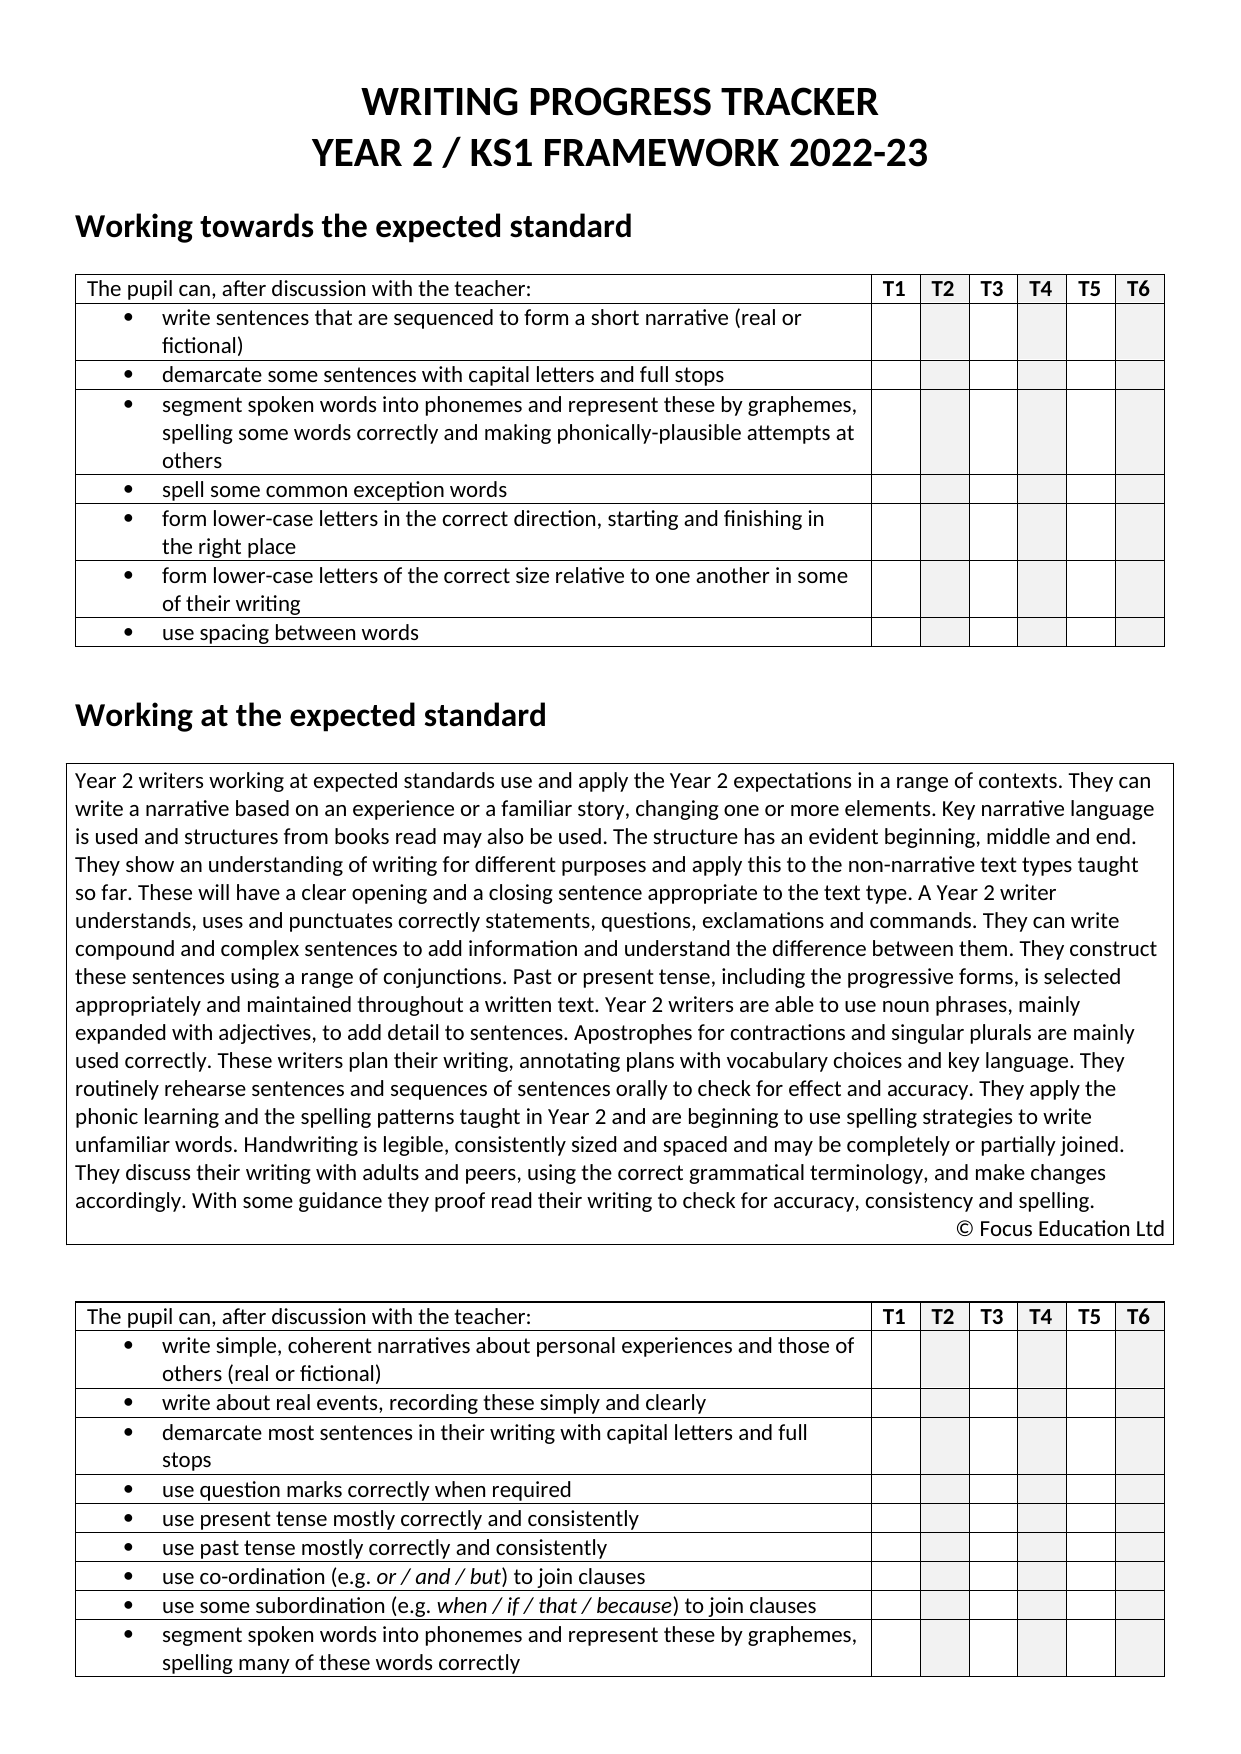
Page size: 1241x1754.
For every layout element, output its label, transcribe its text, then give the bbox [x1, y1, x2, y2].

table_cell use present tense mostly correctly and consistently [76, 1504, 871, 1532]
table_cell form lower-case letters of the correct size relative to one another in some of their writing [76, 561, 871, 617]
table_cell [970, 1389, 1017, 1417]
table_header T6 [1116, 275, 1164, 302]
table_cell write sentences that are sequenced to form a short narrative (real or fictional) [76, 304, 871, 359]
table_cell demarcate most sentences in their writing with capital letters and full stops [76, 1418, 871, 1474]
table_cell [1018, 304, 1066, 359]
table_header The pupil can, after discussion with the teacher: [76, 1303, 871, 1330]
table_header T4 [1018, 1303, 1066, 1330]
table_cell [872, 1533, 920, 1561]
table_header The pupil can, after discussion with the teacher: [76, 275, 871, 302]
table_cell [1067, 618, 1115, 646]
table_cell [921, 1562, 969, 1590]
table_cell [1067, 1504, 1115, 1532]
table_cell [921, 1418, 969, 1474]
table_cell [872, 1418, 920, 1474]
table_cell [1018, 1389, 1066, 1417]
table_cell [1116, 304, 1164, 359]
table_cell [921, 504, 969, 560]
table_cell [1018, 475, 1066, 503]
table_cell [1116, 1331, 1164, 1387]
table_cell form lower-case letters in the correct direction, starting and finishing in the right place [76, 504, 871, 560]
table_cell [970, 475, 1017, 503]
table_cell [1018, 361, 1066, 389]
text © Focus Education Ltd [67, 1211, 1173, 1244]
table_cell [921, 1389, 969, 1417]
table_cell use some subordination (e.g. when / if / that / because) to join clauses [76, 1591, 871, 1619]
table_cell [1018, 1418, 1066, 1474]
table_cell [921, 1533, 969, 1561]
table_cell [921, 390, 969, 474]
table_cell use co-ordination (e.g. or / and / but) to join clauses [76, 1562, 871, 1590]
table_header T5 [1067, 1303, 1115, 1330]
table_cell [1067, 1418, 1115, 1474]
table_cell [1067, 1562, 1115, 1590]
table_cell [970, 561, 1017, 617]
table_cell [921, 361, 969, 389]
table_cell segment spoken words into phonemes and represent these by graphemes, spelling some words correctly and making phonically-plausible attempts at others [76, 390, 871, 474]
table_header T5 [1067, 275, 1115, 302]
table_header T1 [872, 1303, 920, 1330]
table_cell [1067, 504, 1115, 560]
table_cell [872, 1591, 920, 1619]
table_cell [970, 1475, 1017, 1503]
text Year 2 writers working at expected standards use and apply the Year 2 expectations in a range of contexts. They can write a narrative based on an experience or a familiar story, changing one or more elements. Key narrative language is used and structures from books read may also be used. The structure has an evident beginning, middle and end. They show an understanding of writing for different purposes and apply this to the non-narrative text types taught so far. These will have a clear opening and a closing sentence appropriate to the text type. A Year 2 writer understands, uses and punctuates correctly statements, questions, exclamations and commands. They can write compound and complex sentences to add information and understand the difference between them. They construct these sentences using a range of conjunctions. Past or present tense, including the progressive forms, is selected appropriately and maintained throughout a written text. Year 2 writers are able to use noun phrases, mainly expanded with adjectives, to add detail to sentences. Apostrophes for contractions and singular plurals are mainly used correctly. These writers plan their writing, annotating plans with vocabulary choices and key language. They routinely rehearse sentences and sequences of sentences orally to check for effect and accuracy. They apply the phonic learning and the spelling patterns taught in Year 2 and are beginning to use spelling strategies to write unfamiliar words. Handwriting is legible, consistently sized and spaced and may be completely or partially joined. They discuss their writing with adults and peers, using the correct grammatical terminology, and make changes accordingly. With some guidance they proof read their writing to check for accuracy, consistency and spelling. [67, 764, 1173, 1211]
table_cell [970, 304, 1017, 359]
table_cell [1116, 1418, 1164, 1474]
table_cell [1018, 1562, 1066, 1590]
table_cell [872, 1331, 920, 1387]
table_cell [921, 1620, 969, 1676]
table_cell [872, 618, 920, 646]
table_cell [872, 504, 920, 560]
table_cell [970, 1418, 1017, 1474]
text Working towards the expected standard [75, 205, 1165, 245]
table_cell [1018, 561, 1066, 617]
table_cell [872, 1475, 920, 1503]
table_cell [1116, 618, 1164, 646]
table_cell [921, 1591, 969, 1619]
text Working at the expected standard [75, 694, 1165, 735]
table_cell [1018, 1591, 1066, 1619]
table_cell [970, 504, 1017, 560]
table_cell use question marks correctly when required [76, 1475, 871, 1503]
table_cell [1067, 1389, 1115, 1417]
table_cell [1018, 1504, 1066, 1532]
table_cell write about real events, recording these simply and clearly [76, 1389, 871, 1417]
table_cell [970, 1331, 1017, 1387]
table_cell [1067, 1591, 1115, 1619]
table_cell [921, 475, 969, 503]
table_cell [1018, 1331, 1066, 1387]
table_cell [1116, 1533, 1164, 1561]
table_cell [1067, 561, 1115, 617]
table_cell [970, 1562, 1017, 1590]
table_cell [970, 1620, 1017, 1676]
table_cell [1116, 504, 1164, 560]
table_cell [872, 1562, 920, 1590]
table_cell [1116, 1504, 1164, 1532]
table_header T2 [921, 275, 969, 302]
table_cell [872, 361, 920, 389]
table_cell segment spoken words into phonemes and represent these by graphemes, spelling many of these words correctly [76, 1620, 871, 1676]
table_cell [921, 1331, 969, 1387]
table_cell [872, 1620, 920, 1676]
table_cell [1018, 1533, 1066, 1561]
table_cell [970, 1533, 1017, 1561]
table_cell use spacing between words [76, 618, 871, 646]
table_cell [1018, 1475, 1066, 1503]
table_cell [921, 304, 969, 359]
table_header T3 [970, 1303, 1017, 1330]
table_cell spell some common exception words [76, 475, 871, 503]
table_header T6 [1116, 1303, 1164, 1330]
table_cell use past tense mostly correctly and consistently [76, 1533, 871, 1561]
table_cell [1067, 1620, 1115, 1676]
table_cell [1116, 390, 1164, 474]
text YEAR 2 / KS1 FRAMEWORK 2022-23 [75, 126, 1165, 177]
table_cell [872, 561, 920, 617]
table_cell [1067, 390, 1115, 474]
table_cell [970, 1504, 1017, 1532]
table_cell [970, 361, 1017, 389]
table_cell [1116, 1475, 1164, 1503]
table_cell [921, 561, 969, 617]
table_cell [872, 1389, 920, 1417]
table_cell [872, 390, 920, 474]
table_header T3 [970, 275, 1017, 302]
table_cell [1116, 1591, 1164, 1619]
table_cell [1067, 475, 1115, 503]
table_cell [1116, 475, 1164, 503]
table_cell [1067, 1533, 1115, 1561]
table_cell [872, 304, 920, 359]
table_cell write simple, coherent narratives about personal experiences and those of others (real or fictional) [76, 1331, 871, 1387]
table_cell [1116, 361, 1164, 389]
table_header T4 [1018, 275, 1066, 302]
table_cell [1018, 1620, 1066, 1676]
table_cell [970, 618, 1017, 646]
table_cell demarcate some sentences with capital letters and full stops [76, 361, 871, 389]
text WRITING PROGRESS TRACKER [75, 75, 1165, 126]
table_cell [1116, 1562, 1164, 1590]
table_cell [1018, 390, 1066, 474]
table_header T1 [872, 275, 920, 302]
table_cell [921, 1504, 969, 1532]
table_cell [1018, 618, 1066, 646]
table_cell [872, 1504, 920, 1532]
table_cell [1067, 361, 1115, 389]
table_cell [921, 1475, 969, 1503]
table_header T2 [921, 1303, 969, 1330]
table_cell [872, 475, 920, 503]
table_cell [1018, 504, 1066, 560]
table_cell [1067, 1475, 1115, 1503]
table_cell [970, 1591, 1017, 1619]
table_cell [1067, 304, 1115, 359]
table_cell [1116, 1389, 1164, 1417]
table_cell [1067, 1331, 1115, 1387]
table_cell [921, 618, 969, 646]
table_cell [970, 390, 1017, 474]
table_cell [1116, 1620, 1164, 1676]
table_cell [1116, 561, 1164, 617]
